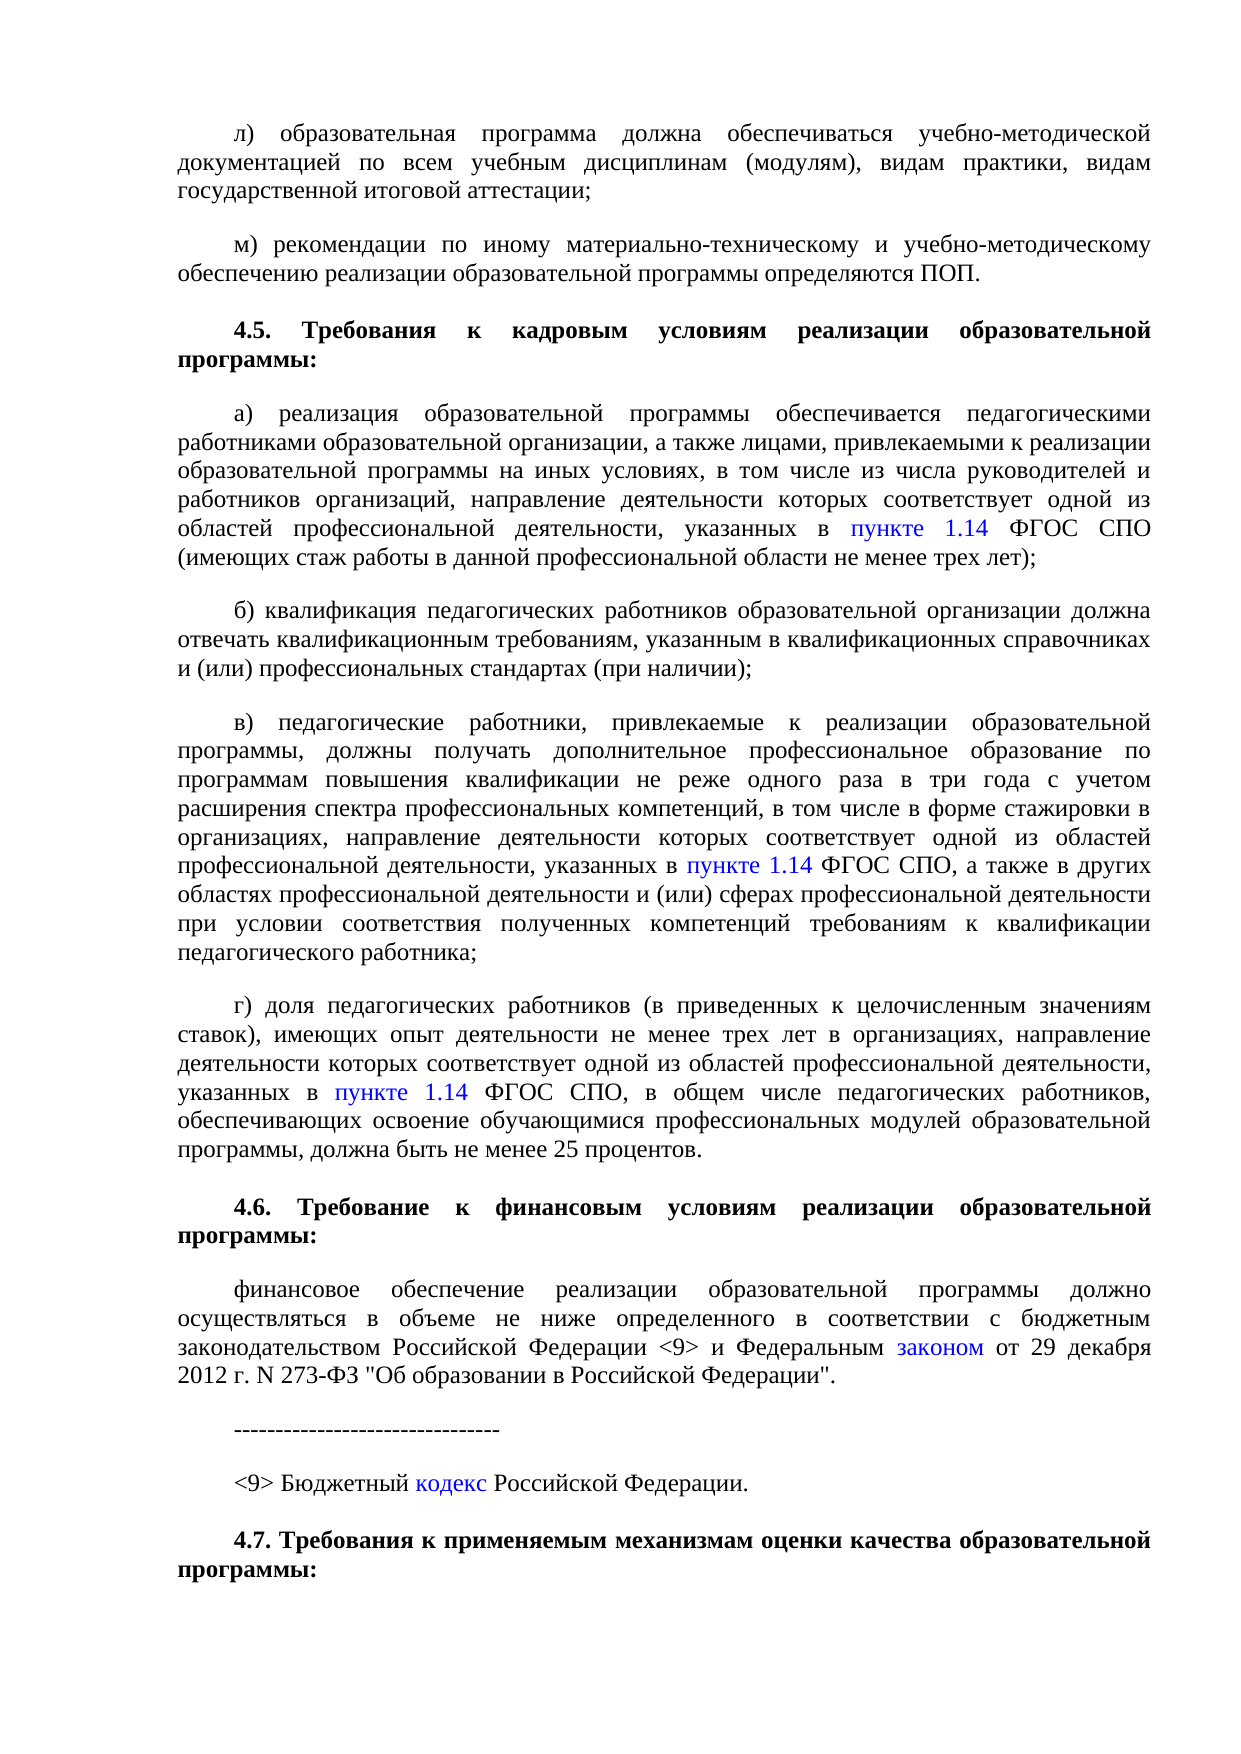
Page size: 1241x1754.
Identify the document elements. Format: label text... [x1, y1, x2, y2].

text м) рекомендации по иному материально-техническому и учебно-методическому обеспечению реализации образовательной программы определяются ПОП. [177, 229, 1152, 287]
text <9> Бюджетный кодекс Российской Федерации. [177, 1468, 1152, 1497]
title 4.5. Требования к кадровым условиям реализации образовательной программы: [177, 316, 1152, 373]
text б) квалификация педагогических работников образовательной организации должна отвечать квалификационным требованиям, указанным в квалификационных справочниках и (или) профессиональных стандартах (при наличии); [177, 596, 1152, 682]
text л) образовательная программа должна обеспечиваться учебно-методической документацией по всем учебным дисциплинам (модулям), видам практики, видам государственной итоговой аттестации; [177, 118, 1152, 204]
text -------------------------------- [177, 1414, 1152, 1443]
title 4.6. Требование к финансовым условиям реализации образовательной программы: [177, 1192, 1152, 1249]
text финансовое обеспечение реализации образовательной программы должно осуществляться в объеме не ниже определенного в соответствии с бюджетным законодательством Российской Федерации <9> и Федеральным законом от 29 декабря 2012 г. N 273-ФЗ "Об образовании в Российской Федерации". [177, 1274, 1152, 1389]
title 4.7. Требования к применяемым механизмам оценки качества образовательной программы: [177, 1526, 1152, 1583]
text в) педагогические работники, привлекаемые к реализации образовательной программы, должны получать дополнительное профессиональное образование по программам повышения квалификации не реже одного раза в три года с учетом расширения спектра профессиональных компетенций, в том числе в форме стажировки в организациях, направление деятельности которых соответствует одной из областей профессиональной деятельности, указанных в пункте 1.14 ФГОС СПО, а также в других областях профессиональной деятельности и (или) сферах профессиональной деятельности при условии соответствия полученных компетенций требованиям к квалификации педагогического работника; [177, 707, 1152, 966]
text г) доля педагогических работников (в приведенных к целочисленным значениям ставок), имеющих опыт деятельности не менее трех лет в организациях, направление деятельности которых соответствует одной из областей профессиональной деятельности, указанных в пункте 1.14 ФГОС СПО, в общем числе педагогических работников, обеспечивающих освоение обучающимися профессиональных модулей образовательной программы, должна быть не менее 25 процентов. [177, 991, 1152, 1163]
text а) реализация образовательной программы обеспечивается педагогическими работниками образовательной организации, а также лицами, привлекаемыми к реализации образовательной программы на иных условиях, в том числе из числа руководителей и работников организаций, направление деятельности которых соответствует одной из областей профессиональной деятельности, указанных в пункте 1.14 ФГОС СПО (имеющих стаж работы в данной профессиональной области не менее трех лет); [177, 398, 1152, 571]
